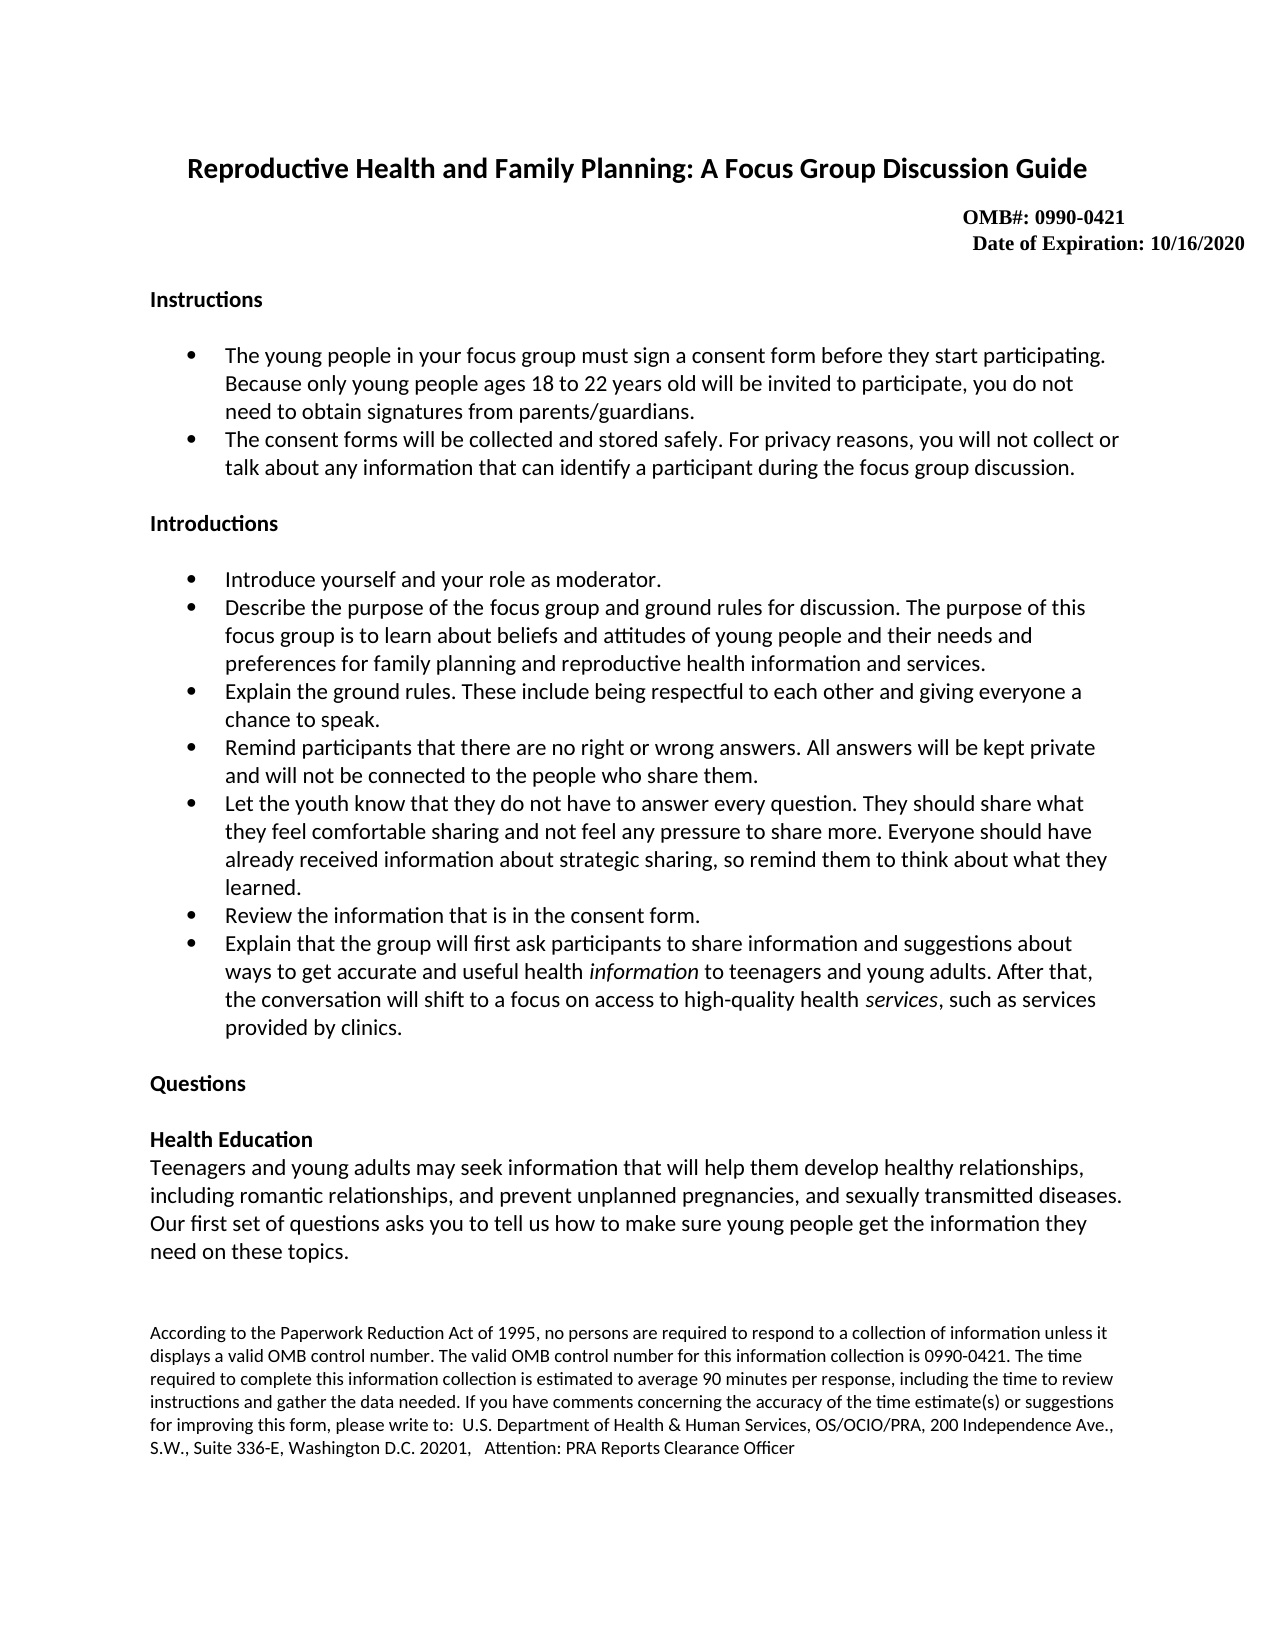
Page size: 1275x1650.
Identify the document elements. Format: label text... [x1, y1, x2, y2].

list Remind participants that there are no right or wrong answers. All answers will be kept private and will not be connected to the people who share them. [187, 733, 1125, 789]
list Explain that the group will first ask participants to share information and suggestions about ways to get accurate and useful health information to teenagers and young adults. After that, the conversation will shift to a focus on access to high-quality health services, such as services provided by clinics. [187, 929, 1125, 1041]
list Let the youth know that they do not have to answer every question. They should share what they feel comfortable sharing and not feel any pressure to share more. Everyone should have already received information about strategic sharing, so remind them to think about what they learned. [187, 789, 1125, 901]
list Introduce yourself and your role as moderator. [187, 565, 1125, 593]
list The consent forms will be collected and stored safely. For privacy reasons, you will not collect or talk about any information that can identify a participant during the focus group discussion. [187, 425, 1125, 481]
list Date of Expiration: 10/16/2020 [225, 231, 1125, 254]
subtitle Questions [150, 1069, 1125, 1097]
list Explain the ground rules. These include being respectful to each other and giving everyone a chance to speak. [187, 677, 1125, 733]
text Instructions [150, 285, 1125, 313]
list Review the information that is in the consent form. [187, 901, 1125, 929]
subtitle Introductions [150, 509, 1125, 537]
text According to the Paperwork Reduction Act of 1995, no persons are required to respond to a collection of information unless it displays a valid OMB control number. The valid OMB control number for this information collection is 0990-0421. The time required to complete this information collection is estimated to average 90 minutes per response, including the time to review instructions and gather the data needed. If you have comments concerning the accuracy of the time estimate(s) or suggestions for improving this form, please write to: U.S. Department of Health & Human Services, OS/OCIO/PRA, 200 Independence Ave., S.W., Suite 336-E, Washington D.C. 20201, Attention: PRA Reports Clearance Officer [150, 1321, 1125, 1459]
text Teenagers and young adults may seek information that will help them develop healthy relationships, including romantic relationships, and prevent unplanned pregnancies, and sexually transmitted diseases. Our first set of questions asks you to tell us how to make sure young people get the information they need on these topics. [150, 1153, 1125, 1265]
subtitle Health Education [150, 1125, 1125, 1153]
list The young people in your focus group must sign a consent form before they start participating. Because only young people ages 18 to 22 years old will be invited to participate, you do not need to obtain signatures from parents/guardians. [187, 341, 1125, 425]
list OMB#: 0990-0421 [150, 205, 1125, 229]
list Describe the purpose of the focus group and ground rules for discussion. The purpose of this focus group is to learn about beliefs and attitudes of young people and their needs and preferences for family planning and reproductive health information and services. [187, 593, 1125, 677]
text Reproductive Health and Family Planning: A Focus Group Discussion Guide [150, 150, 1125, 186]
